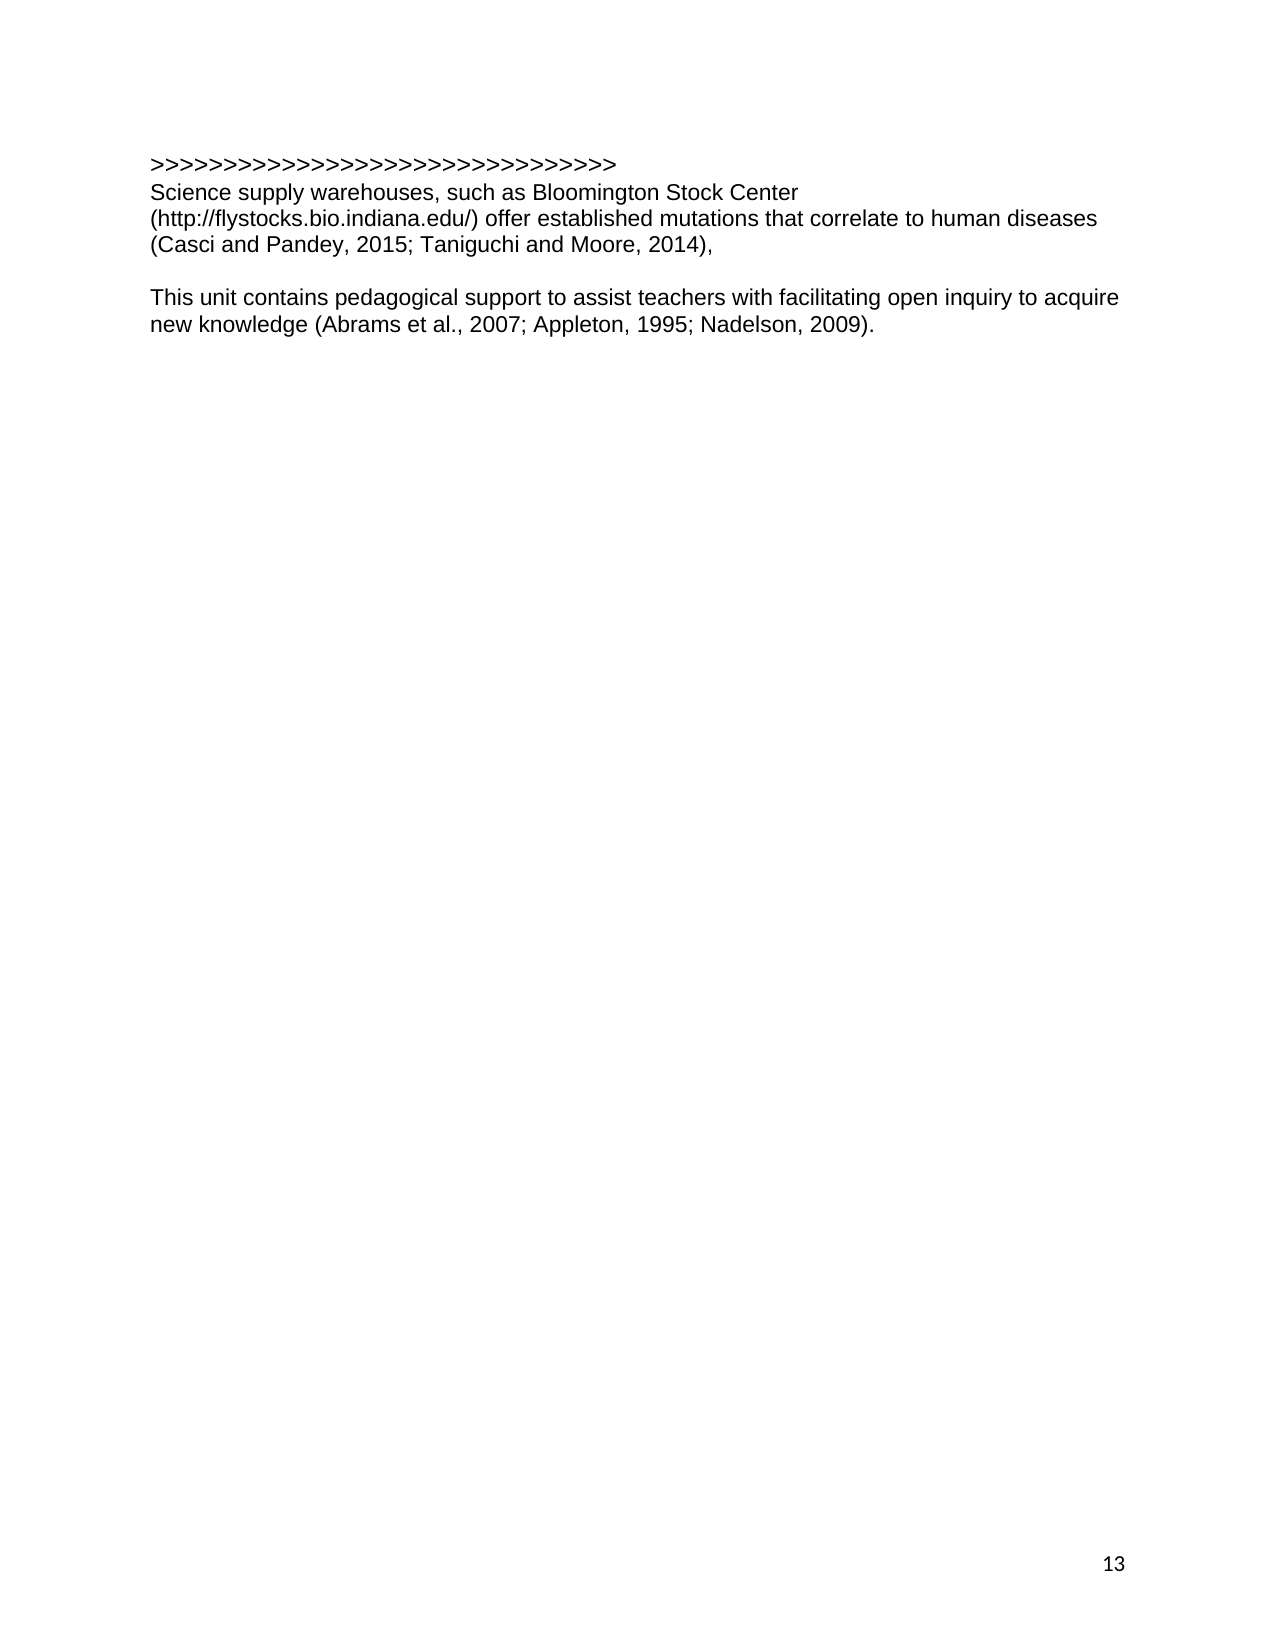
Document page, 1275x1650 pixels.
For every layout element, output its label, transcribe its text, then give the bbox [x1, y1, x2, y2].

text This unit contains pedagogical support to assist teachers with facilitating open inquiry to acquire new knowledge (Abrams et al., 2007; Appleton, 1995; Nadelson, 2009). [150, 284, 1125, 337]
text Science supply warehouses, such as Bloomington Stock Center (http://flystocks.bio.indiana.edu/) offer established mutations that correlate to human diseases (Casci and Pandey, 2015; Taniguchi and Moore, 2014), [150, 179, 1125, 258]
list >>>>>>>>>>>>>>>>>>>>>>>>>>>>>>>> [150, 150, 1125, 179]
